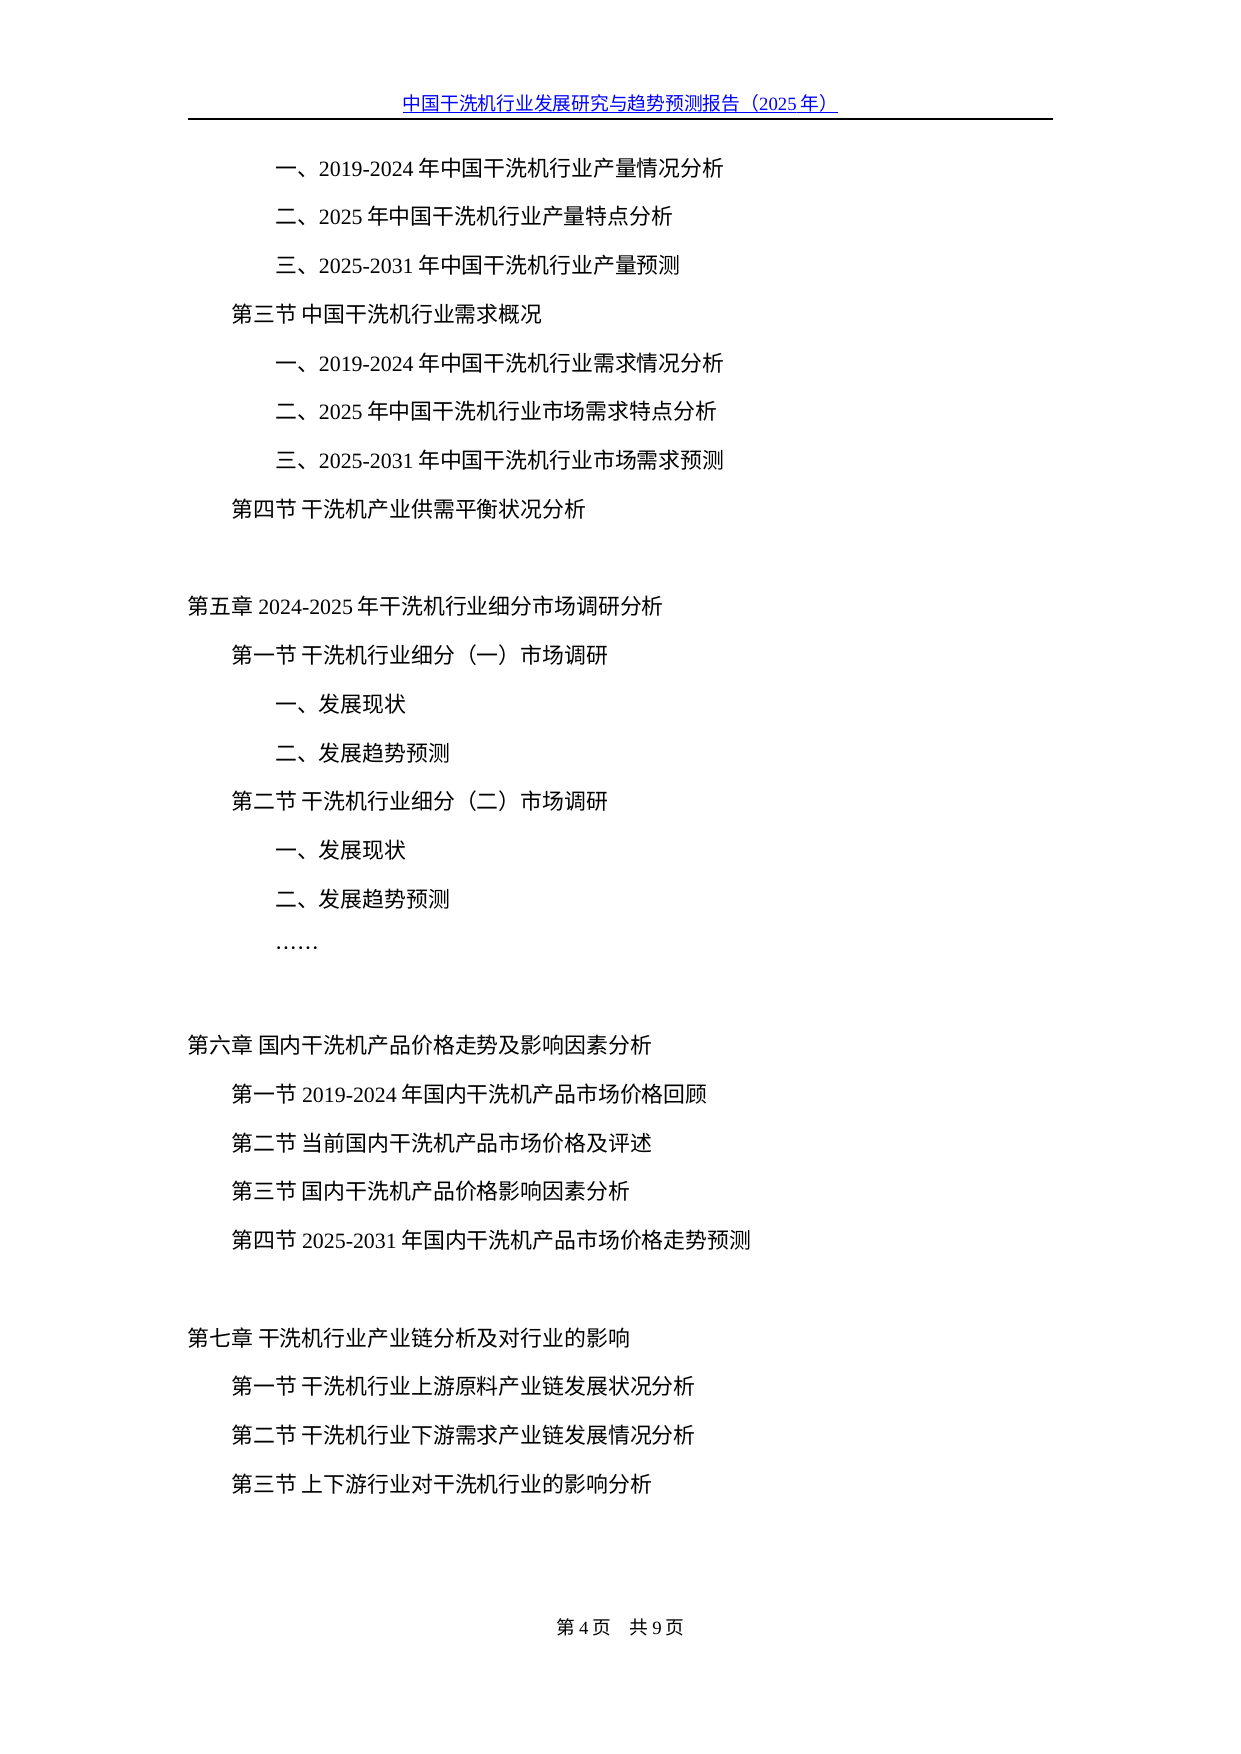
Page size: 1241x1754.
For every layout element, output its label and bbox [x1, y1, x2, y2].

text [187, 150, 1053, 1499]
